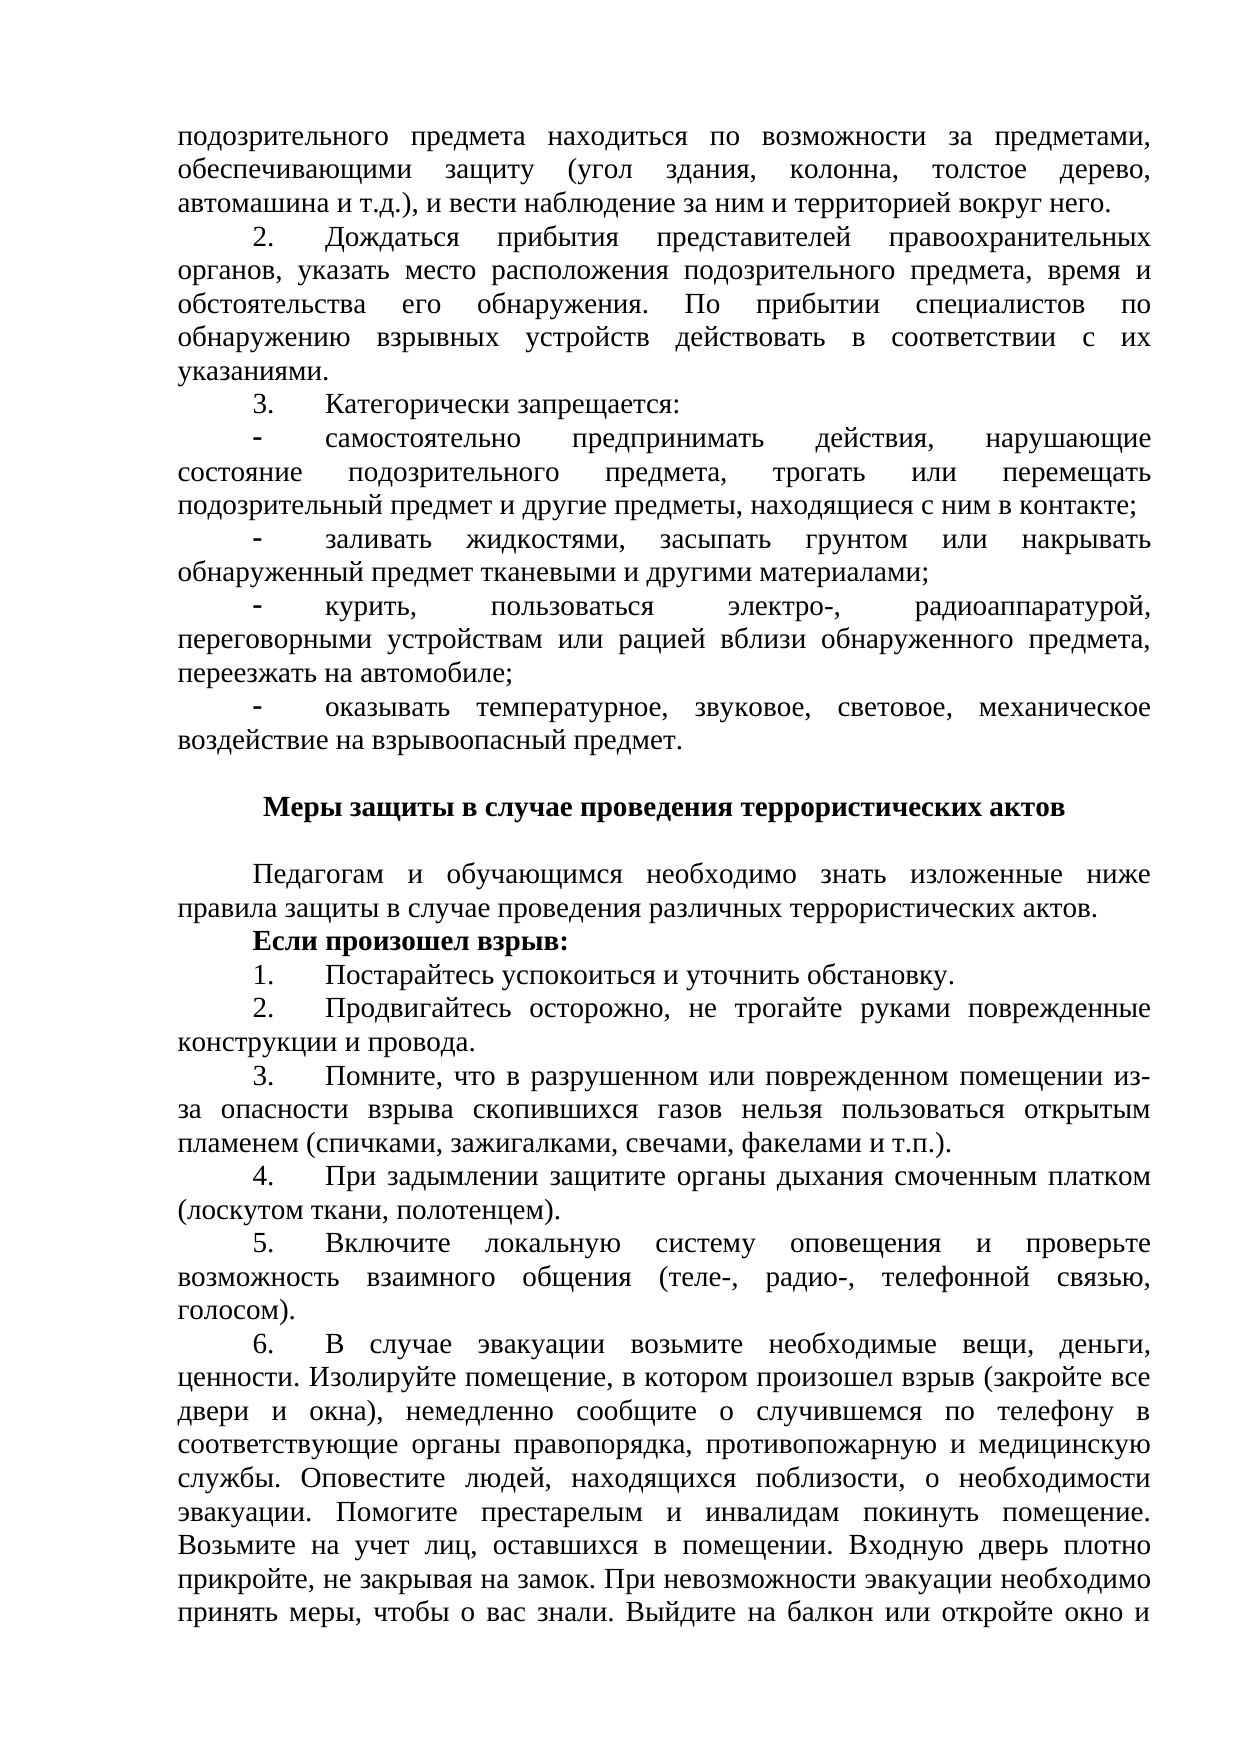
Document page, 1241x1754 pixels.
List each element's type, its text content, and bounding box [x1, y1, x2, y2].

list курить, пользоваться электро-, радиоаппаратурой, переговорными устройствам или рацией вблизи обнаруженного предмета, переезжать на автомобиле; [177, 588, 1152, 689]
text Педагогам и обучающимся необходимо знать изложенные ниже правила защиты в случае проведения различных террористических актов. [177, 856, 1152, 923]
list заливать жидкостями, засыпать грунтом или накрывать обнаруженный предмет тканевыми и другими материалами; [177, 521, 1152, 588]
list Категорически запрещается: [177, 386, 1152, 420]
list Дождаться прибытия представителей правоохранительных органов, указать место расположения подозрительного предмета, время и обстоятельства его обнаружения. По прибытии специалистов по обнаружению взрывных устройств действовать в соответствии с их указаниями. [177, 219, 1152, 386]
list оказывать температурное, звуковое, световое, механическое воздействие на взрывоопасный предмет. [177, 689, 1152, 756]
list Включите локальную систему оповещения и проверьте возможность взаимного общения (теле-, радио-, телефонной связью, голосом). [177, 1225, 1152, 1326]
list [177, 1326, 1152, 1628]
list Постарайтесь успокоиться и уточнить обстановку. [177, 957, 1152, 991]
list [177, 118, 1152, 219]
text Меры защиты в случае проведения террористических актов [177, 789, 1152, 823]
list Продвигайтесь осторожно, не трогайте руками поврежденные конструкции и провода. [177, 991, 1152, 1058]
list Помните, что в разрушенном или поврежденном помещении из-за опасности взрыва скопившихся газов нельзя пользоваться открытым пламенем (спичками, зажигалками, свечами, факелами и т.п.). [177, 1058, 1152, 1158]
list При задымлении защитите органы дыхания смоченным платком (лоскутом ткани, полотенцем). [177, 1158, 1152, 1225]
text Если произошел взрыв: [177, 923, 1152, 957]
list самостоятельно предпринимать действия, нарушающие состояние подозрительного предмета, трогать или перемещать подозрительный предмет и другие предметы, находящиеся с ним в контакте; [177, 420, 1152, 521]
